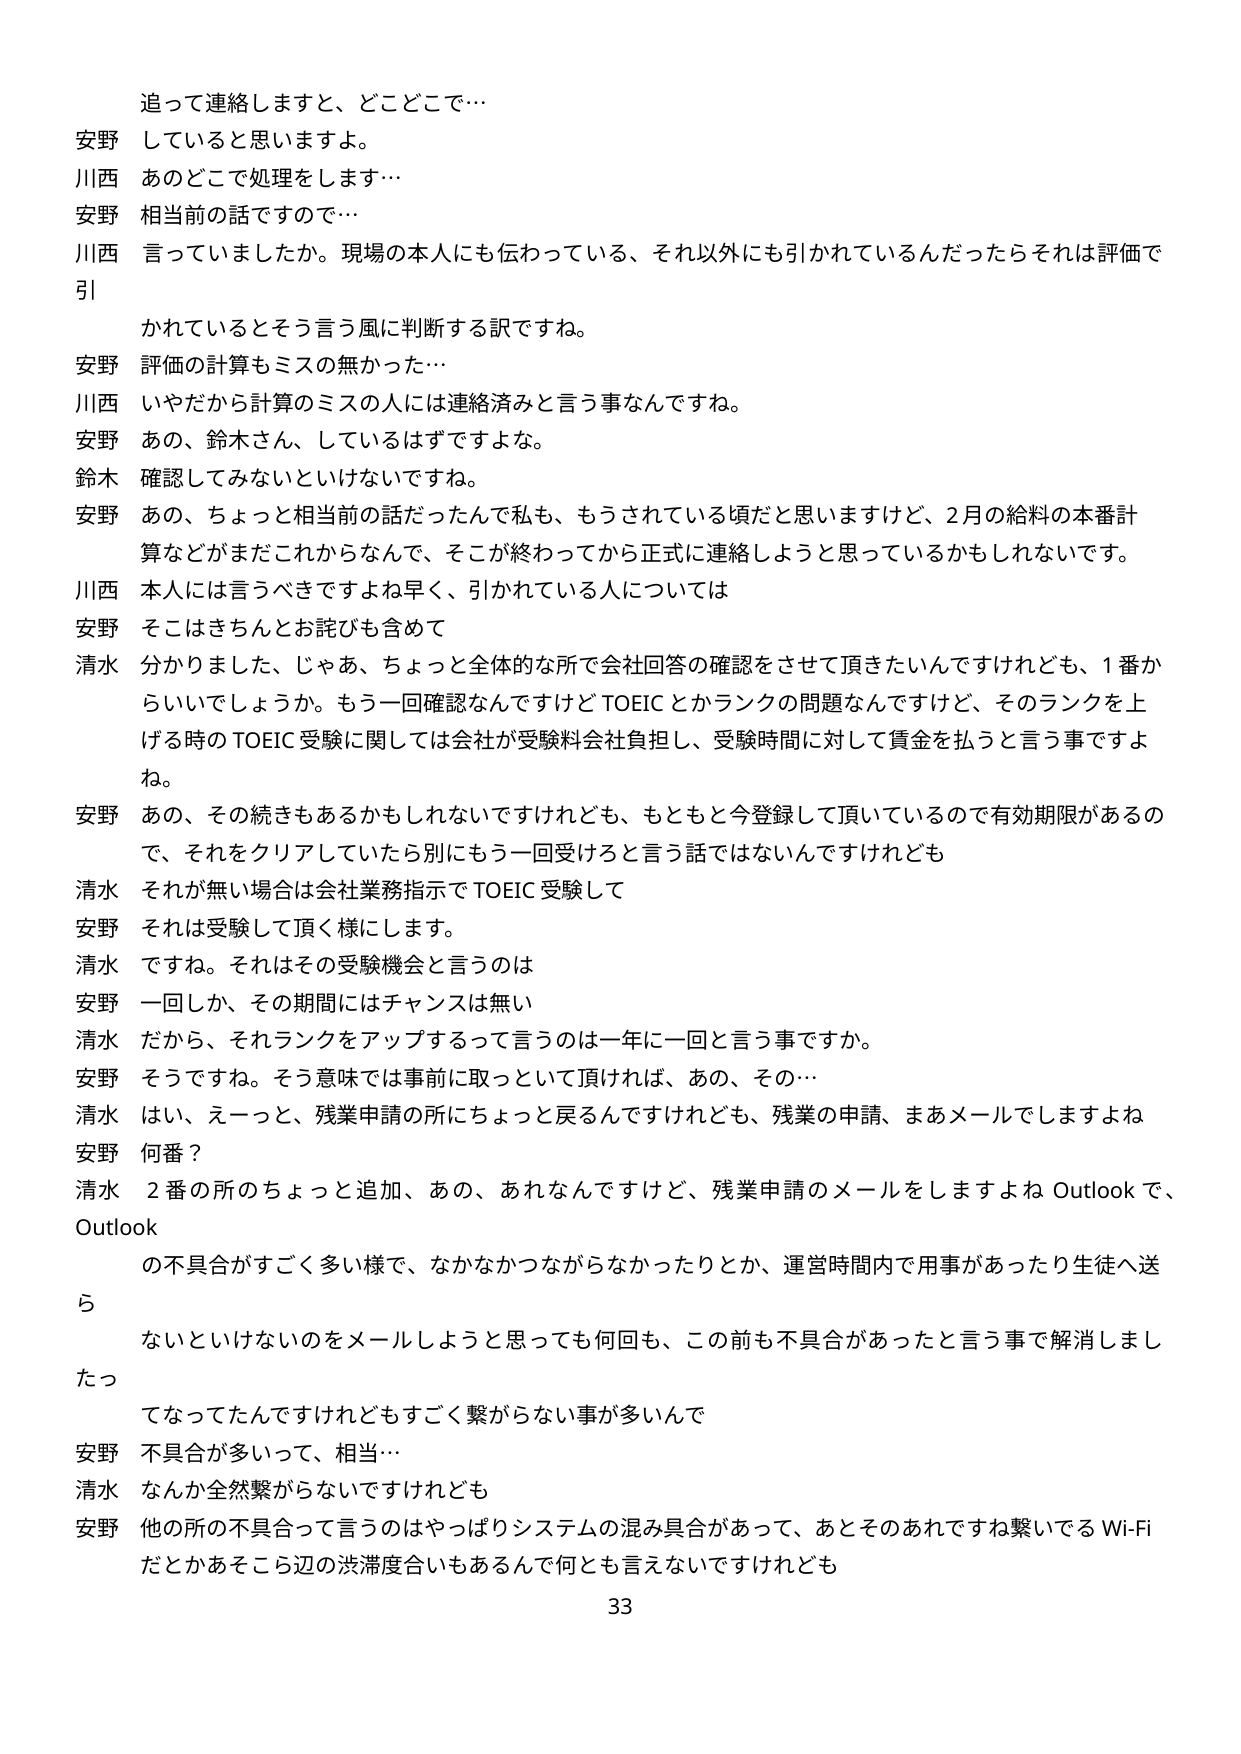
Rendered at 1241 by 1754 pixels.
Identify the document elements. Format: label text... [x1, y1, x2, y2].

text 清水 それが無い場合は会社業務指示でTOEIC受験して [75, 871, 1165, 908]
text 安野 あの、鈴木さん、しているはずですよな。 [75, 421, 1165, 458]
text ないといけないのをメールしようと思っても何回も、この前も不具合があったと言う事で解消しましたっ [75, 1321, 1165, 1396]
text 安野 不具合が多いって、相当… [75, 1433, 1165, 1471]
text 安野 あの、ちょっと相当前の話だったんで私も、もうされている頃だと思いますけど、2月の給料の本番計 [75, 496, 1165, 533]
text 安野 何番？ [75, 1133, 1165, 1171]
text 安野 あの、その続きもあるかもしれないですけれども、もともと今登録して頂いているので有効期限があるの [75, 796, 1165, 833]
text 安野 相当前の話ですので… [75, 196, 1165, 233]
text 安野 していると思いますよ。 [75, 121, 1165, 158]
text 川西 言っていましたか。現場の本人にも伝わっている、それ以外にも引かれているんだったらそれは評価で引 [75, 233, 1165, 308]
text 川西 あのどこで処理をします… [75, 158, 1165, 196]
text 清水 分かりました、じゃあ、ちょっと全体的な所で会社回答の確認をさせて頂きたいんですけれども、1番か [75, 646, 1165, 683]
text 清水 だから、それランクをアップするって言うのは一年に一回と言う事ですか。 [75, 1021, 1165, 1058]
text 清水 ですね。それはその受験機会と言うのは [75, 946, 1165, 983]
text 清水 2番の所のちょっと追加、あの、あれなんですけど、残業申請のメールをしますよねOutlookで、Outlook [75, 1171, 1165, 1246]
text らいいでしょうか。もう一回確認なんですけどTOEICとかランクの問題なんですけど、そのランクを上 [75, 683, 1165, 721]
text 川西 いやだから計算のミスの人には連絡済みと言う事なんですね。 [75, 383, 1165, 421]
text 安野 一回しか、その期間にはチャンスは無い [75, 983, 1165, 1021]
text 安野 他の所の不具合って言うのはやっぱりシステムの混み具合があって、あとそのあれですね繋いでるWi-Fi [75, 1508, 1165, 1546]
text の不具合がすごく多い様で、なかなかつながらなかったりとか、運営時間内で用事があったり生徒へ送ら [75, 1246, 1165, 1321]
text だとかあそこら辺の渋滞度合いもあるんで何とも言えないですけれども [75, 1546, 1165, 1583]
text 清水 はい、えーっと、残業申請の所にちょっと戻るんですけれども、残業の申請、まあメールでしますよね [75, 1096, 1165, 1133]
text 算などがまだこれからなんで、そこが終わってから正式に連絡しようと思っているかもしれないです。 [75, 533, 1165, 571]
text ね。 [75, 758, 1165, 796]
text 安野 そこはきちんとお詫びも含めて [75, 608, 1165, 646]
text 安野 そうですね。そう意味では事前に取っといて頂ければ、あの、その… [75, 1058, 1165, 1096]
text てなってたんですけれどもすごく繋がらない事が多いんで [75, 1396, 1165, 1433]
text 清水 なんか全然繋がらないですけれども [75, 1471, 1165, 1508]
text 鈴木 確認してみないといけないですね。 [75, 458, 1165, 496]
text で、それをクリアしていたら別にもう一回受けろと言う話ではないんですけれども [75, 833, 1165, 871]
text 安野 それは受験して頂く様にします。 [75, 908, 1165, 946]
text 川西 本人には言うべきですよね早く、引かれている人については [75, 571, 1165, 608]
text 安野 評価の計算もミスの無かった… [75, 346, 1165, 383]
text げる時のTOEIC受験に関しては会社が受験料会社負担し、受験時間に対して賃金を払うと言う事ですよ [75, 721, 1165, 758]
text かれているとそう言う風に判断する訳ですね。 [75, 308, 1165, 346]
text 追って連絡しますと、どこどこで… [75, 83, 1165, 121]
